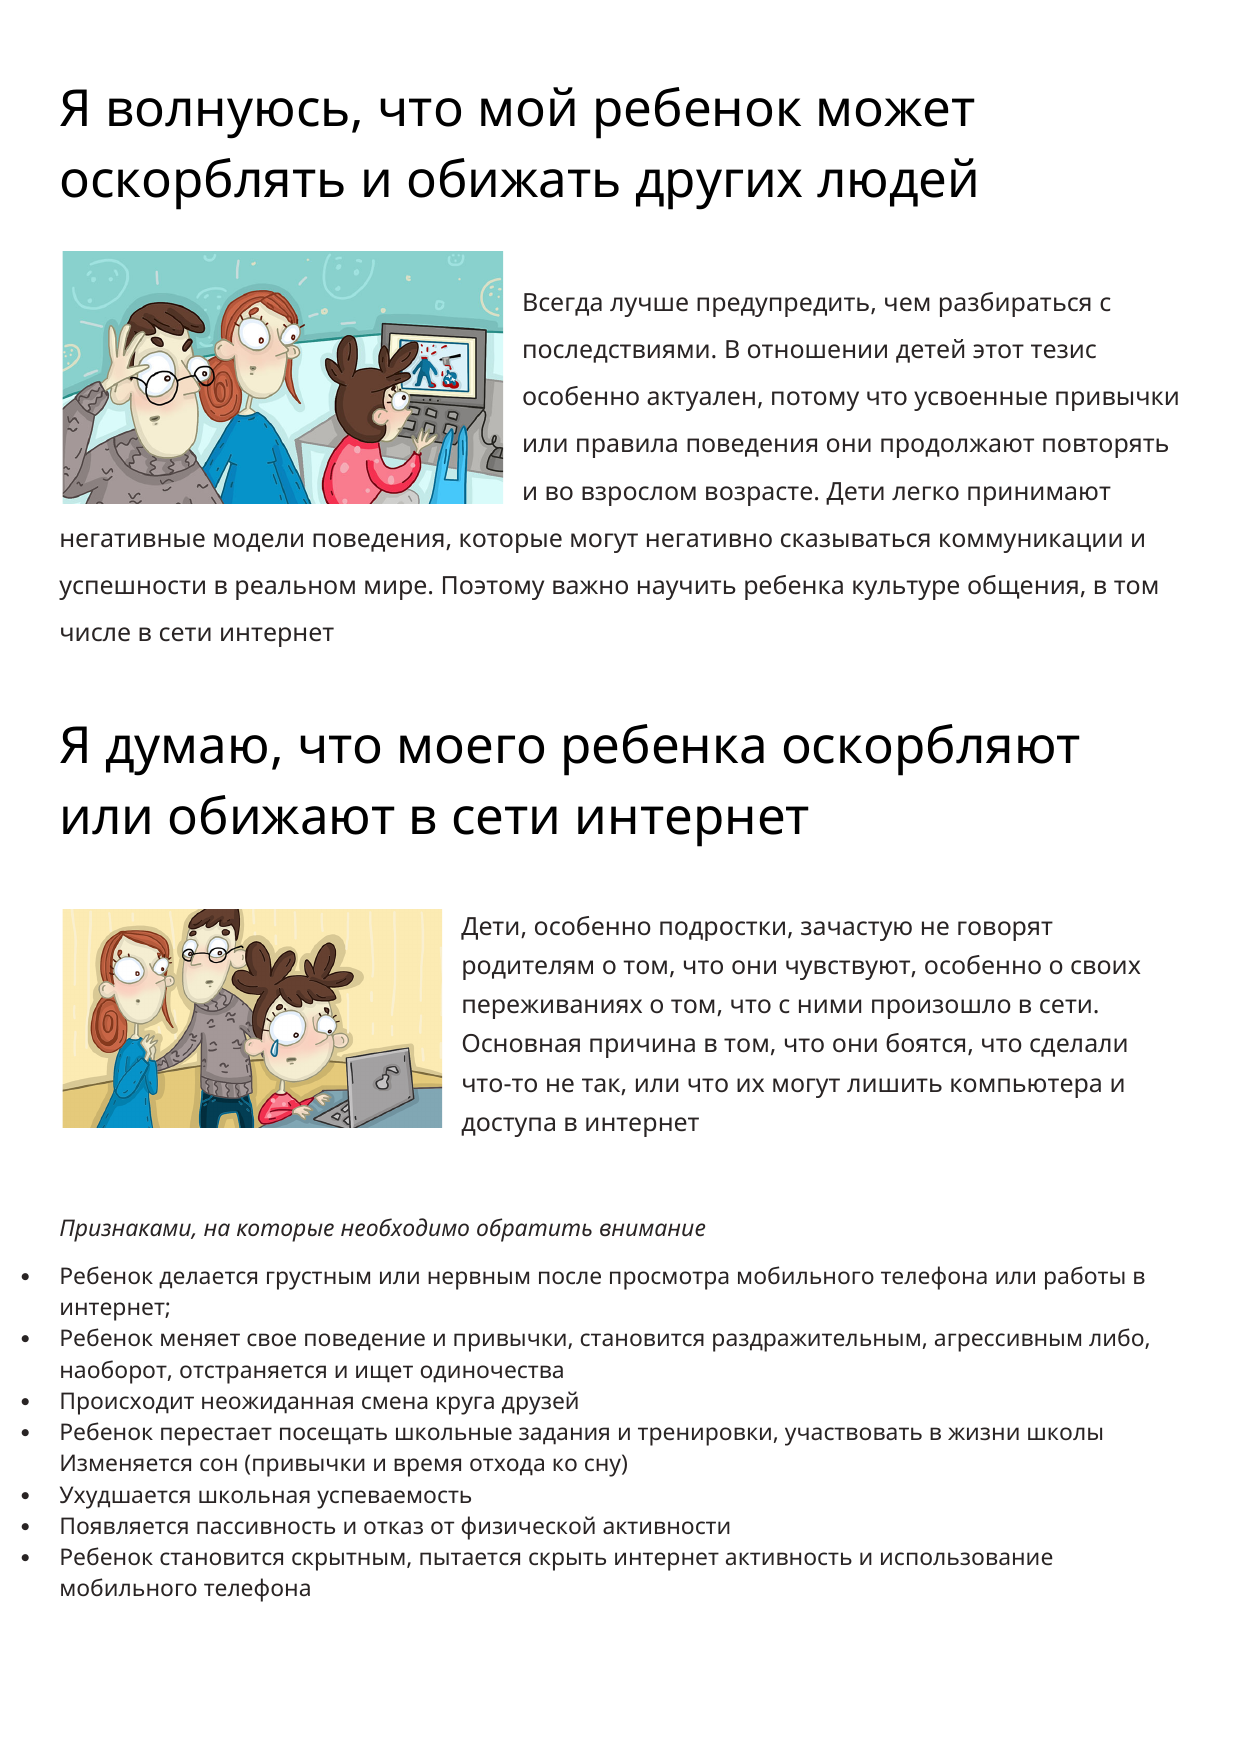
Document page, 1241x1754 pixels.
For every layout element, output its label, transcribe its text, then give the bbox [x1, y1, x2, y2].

list Появляется пассивность и отказ от физической активности [22, 1510, 1181, 1541]
subtitle Признаками, на которые необходимо обратить внимание [59, 1211, 1181, 1243]
list Ухудшается школьная успеваемость [22, 1478, 1181, 1510]
text Всегда лучше предупредить, чем разбираться с последствиями. В отношении детей этот тезис особенно актуален, потому что усвоенные привычки или правила поведения они продолжают повторять и во взрослом возрасте. Дети легко принимают негативные модели поведения, которые могут негативно сказываться коммуникации и успешности в реальном мире. Поэтому важно научить ребенка культуре общения, в том числе в сети интернет [59, 271, 1181, 649]
list Ребенок становится скрытным, пытается скрыть интернет активность и использование мобильного телефона [22, 1541, 1181, 1603]
subtitle Я волнуюсь, что мой ребенок может оскорблять и обижать других людей [59, 71, 1181, 212]
list Ребенок делается грустным или нервным после просмотра мобильного телефона или работы в интернет; [22, 1260, 1181, 1322]
list Ребенок перестает посещать школьные задания и тренировки, участвовать в жизни школы Изменяется сон (привычки и время отхода ко сну) [22, 1416, 1181, 1478]
picture [218, 1114, 240, 1128]
list Ребенок меняет свое поведение и привычки, становится раздражительным, агрессивным либо, наоборот, отстраняется и ищет одиночества [22, 1322, 1181, 1385]
picture [62, 909, 443, 1128]
list Происходит неожиданная смена круга друзей [22, 1385, 1181, 1416]
picture [62, 251, 504, 504]
subtitle Я думаю, что моего ребенка оскорбляют или обижают в сети интернет [59, 708, 1181, 849]
